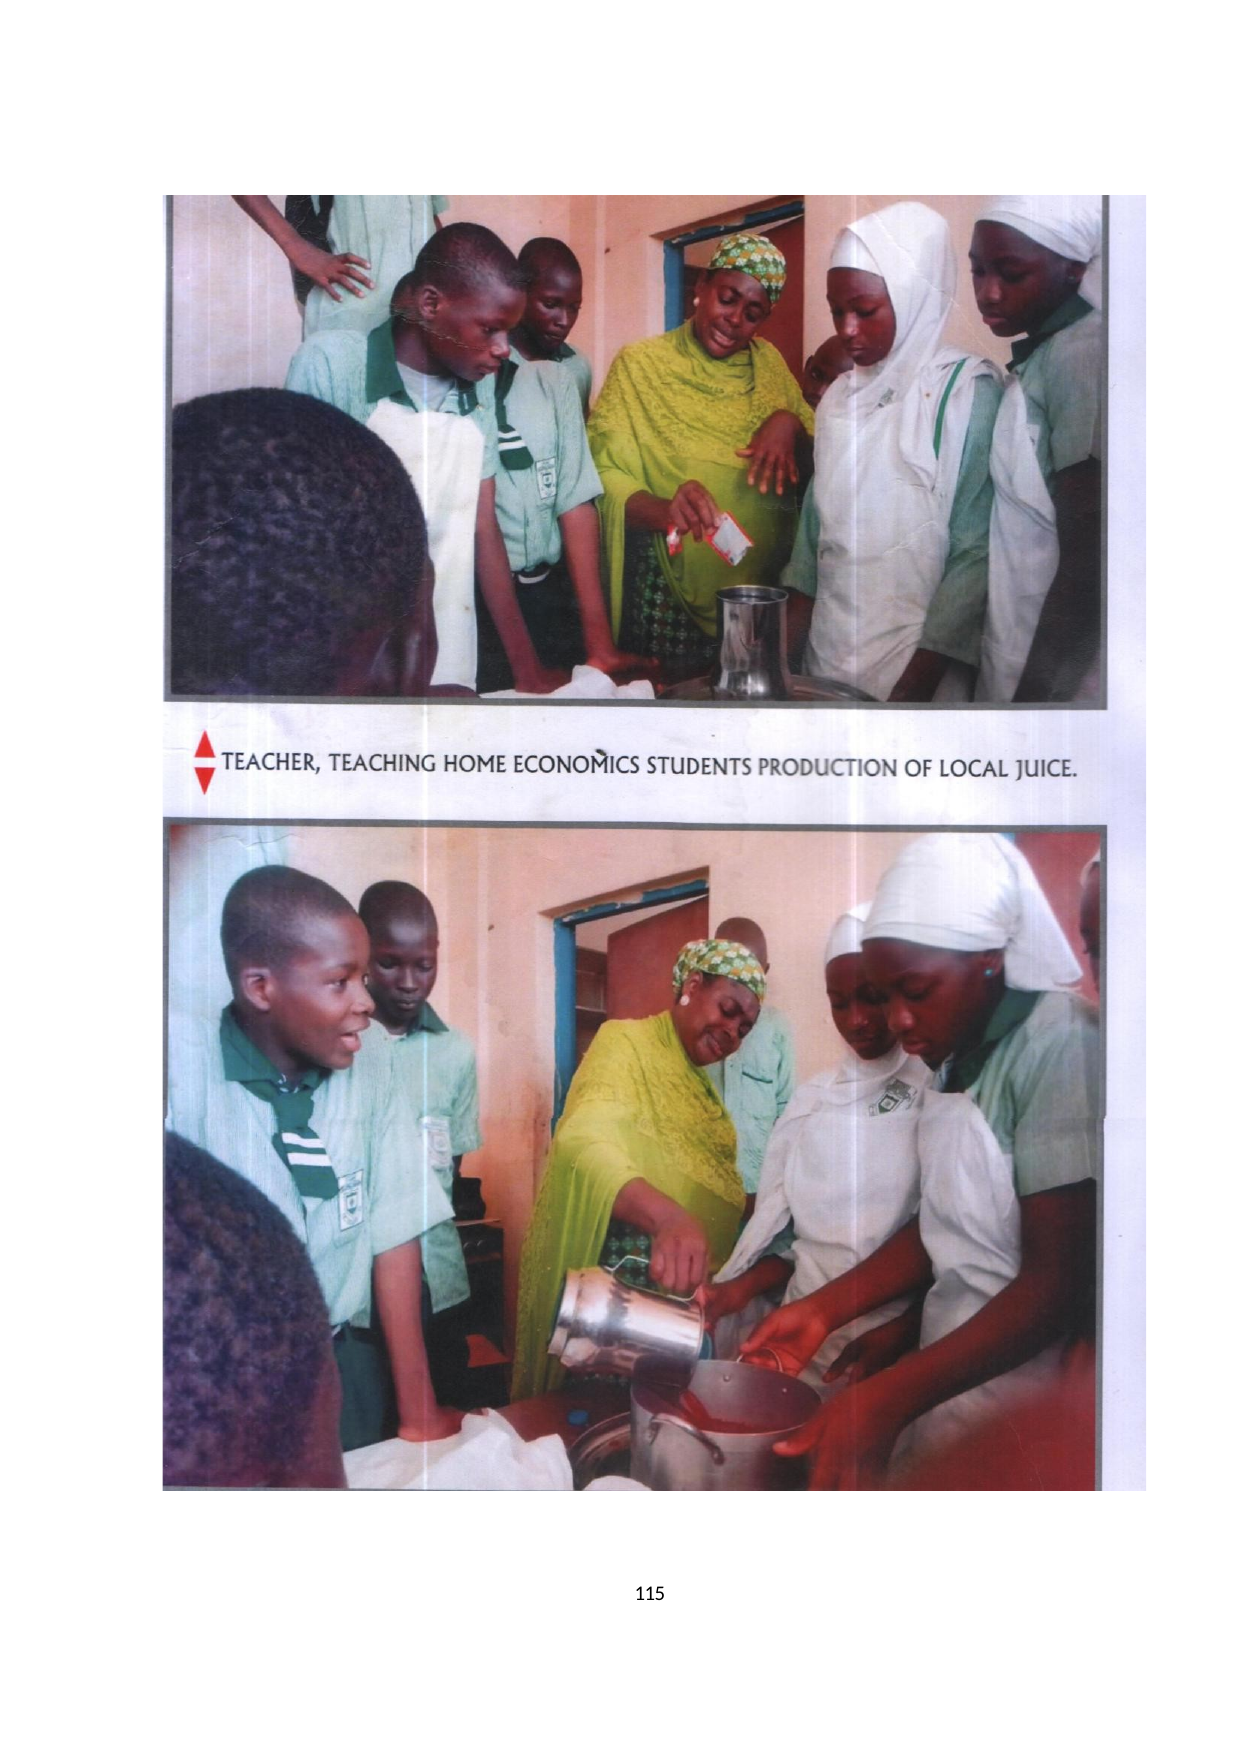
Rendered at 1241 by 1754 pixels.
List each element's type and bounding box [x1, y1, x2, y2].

picture [162, 195, 1147, 1491]
